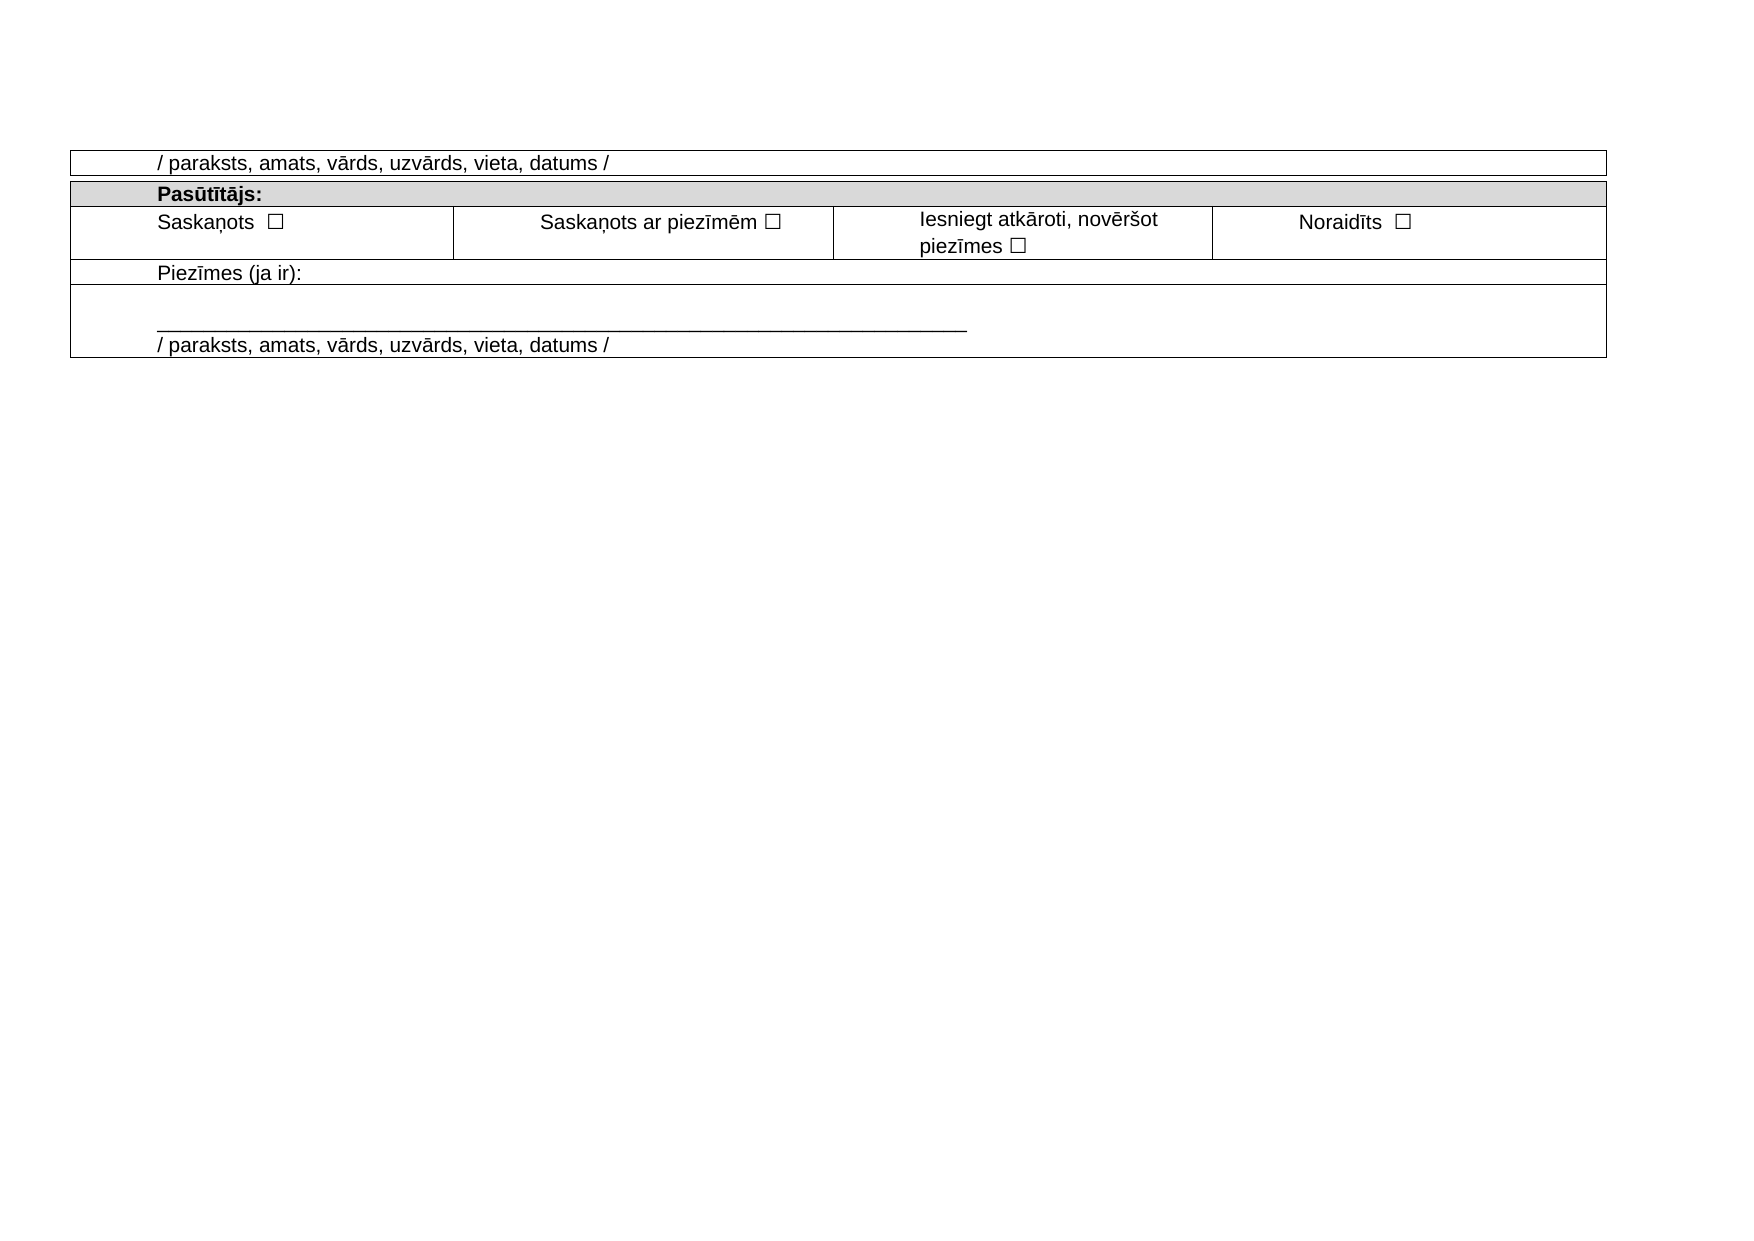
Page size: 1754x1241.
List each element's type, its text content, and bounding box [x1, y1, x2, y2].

table_cell Piezīmes (ja ir): [71, 260, 1606, 284]
table_cell Saskaņots [71, 207, 453, 259]
table_cell [71, 176, 1607, 181]
table_cell Noraidīts [1213, 207, 1606, 259]
table_cell Saskaņots ar piezīmēm [454, 207, 833, 259]
table_cell Pasūtītājs: [71, 182, 1606, 206]
table_cell ______________________________________________________________________ / paraksts, amats, vārds, uzvārds, vieta, datums / [71, 285, 1606, 357]
table_cell Iesniegt atkāroti, novēršot piezīmes [834, 207, 1212, 259]
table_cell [71, 151, 1606, 175]
